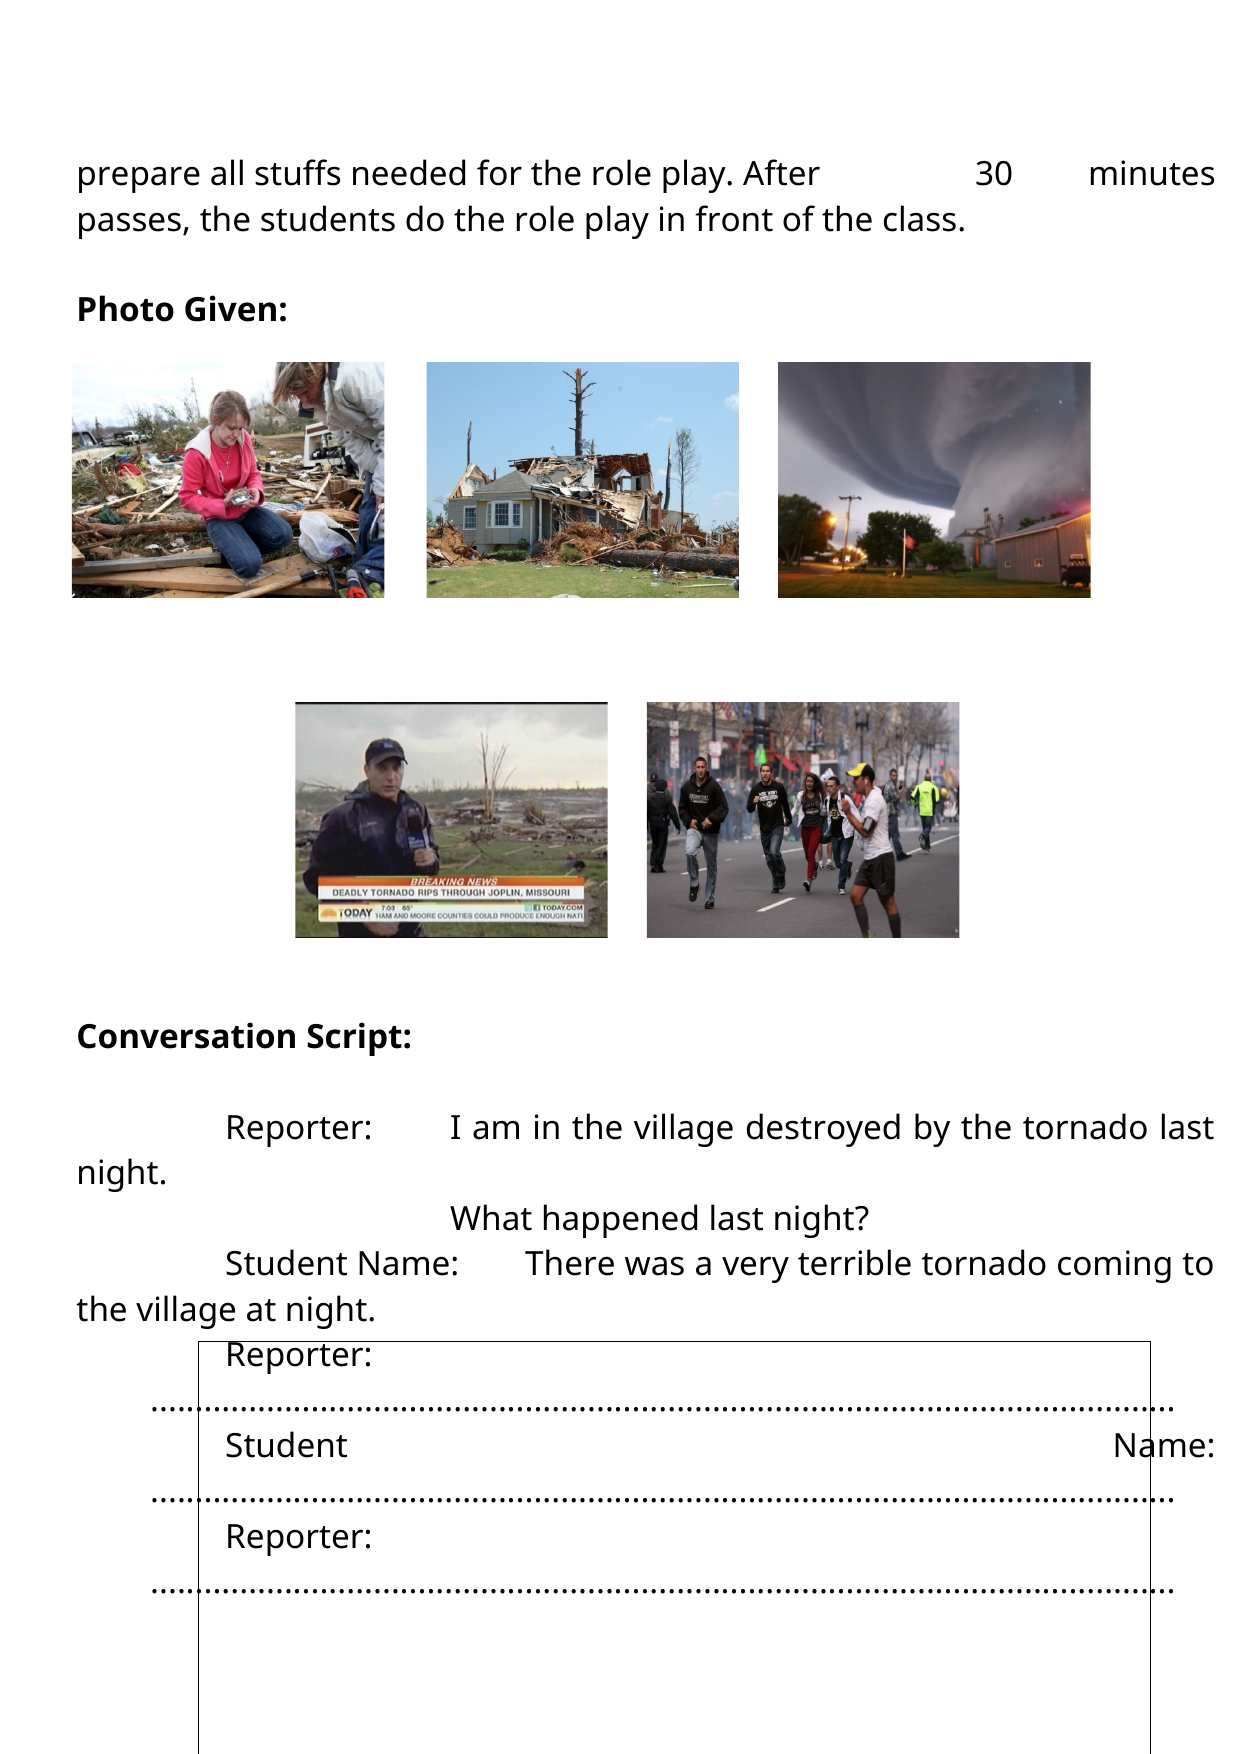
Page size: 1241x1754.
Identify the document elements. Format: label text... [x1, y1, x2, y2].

picture [646, 702, 960, 938]
text Photo Given: [76, 286, 1216, 332]
text Reporter: ................................................................................................................... [76, 1331, 1216, 1422]
picture [778, 362, 1091, 598]
picture [426, 362, 739, 598]
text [76, 1512, 1216, 1603]
text Reporter: I am in the village destroyed by the tornado last night. [76, 1104, 1216, 1194]
picture [295, 702, 608, 938]
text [76, 150, 1216, 241]
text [76, 1422, 1216, 1512]
text What happened last night? [76, 1194, 1216, 1240]
text Student Name: There was a very terrible tornado coming to the village at night. [76, 1240, 1216, 1331]
picture [71, 362, 385, 598]
text Conversation Script: [76, 1013, 1216, 1058]
